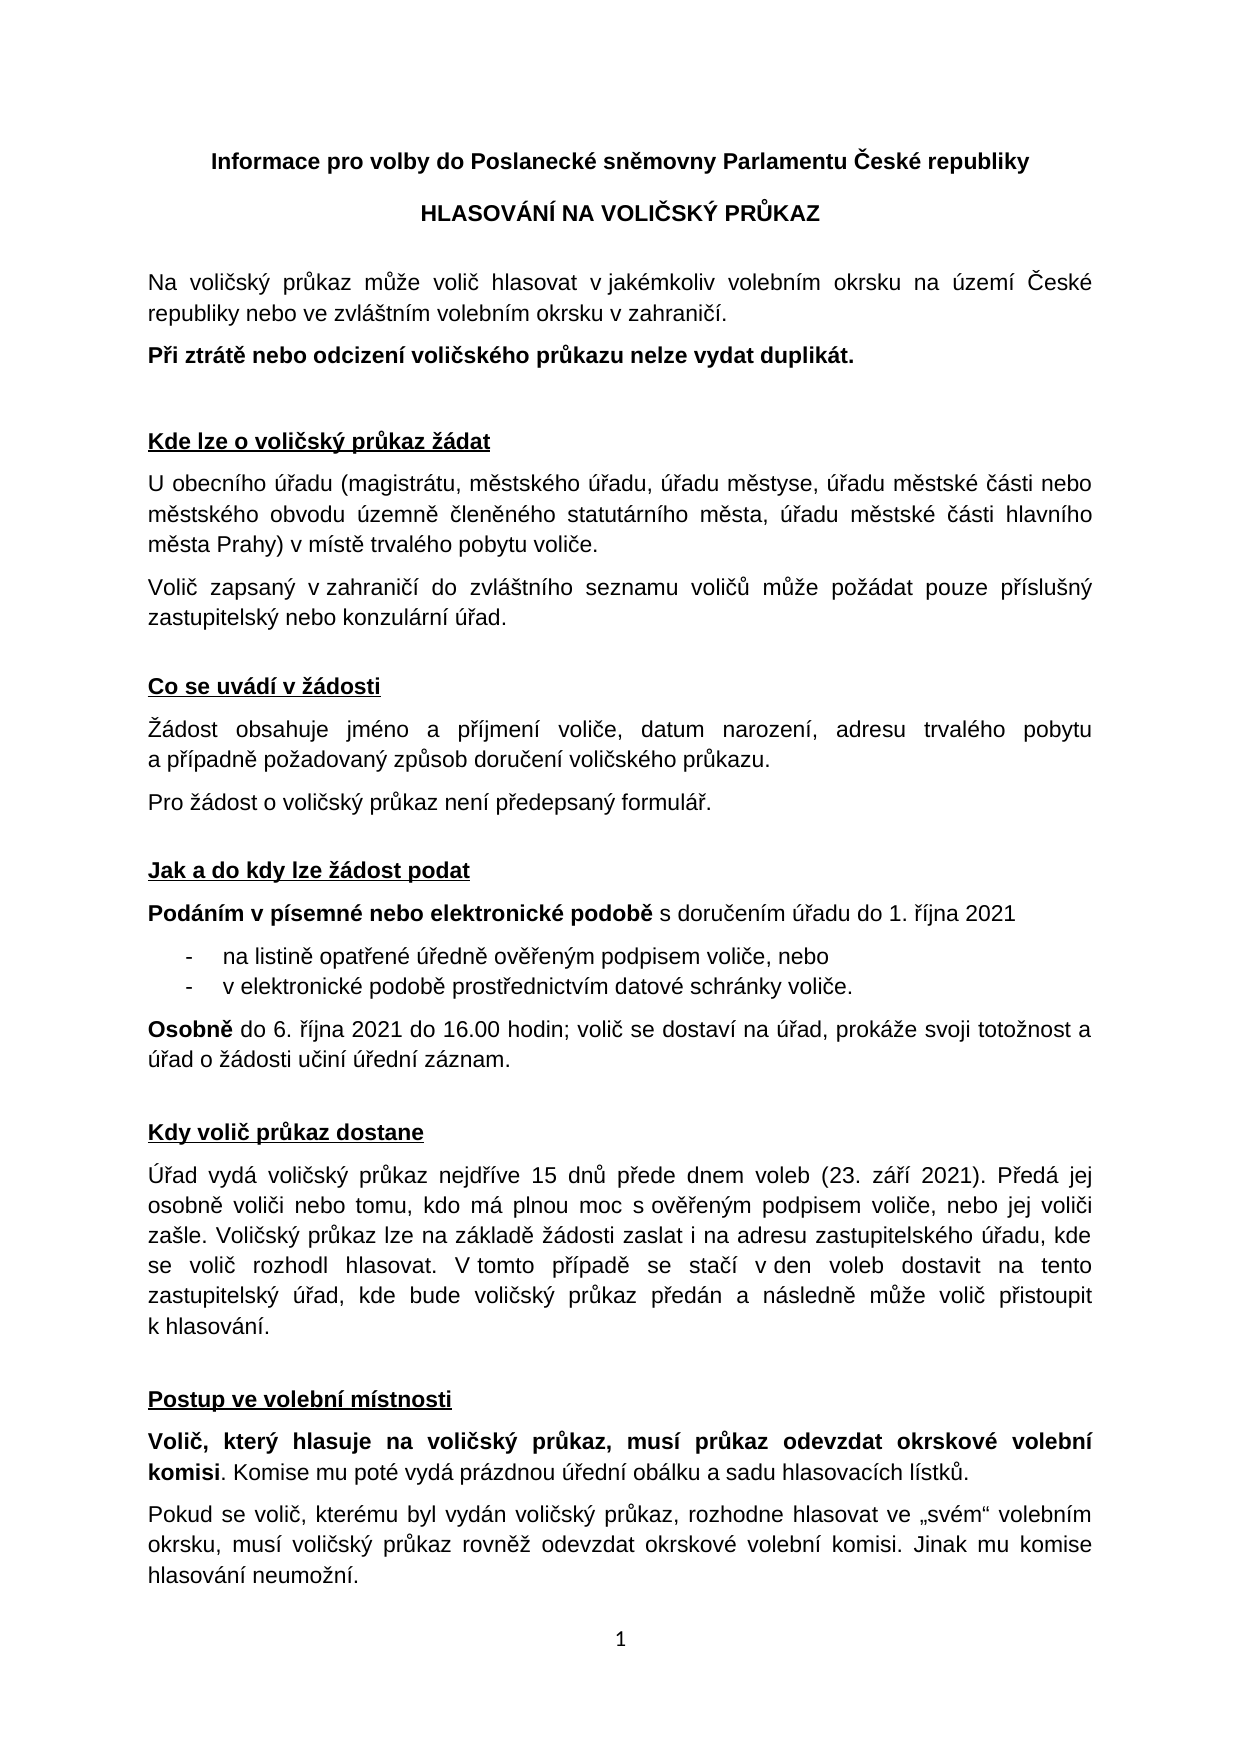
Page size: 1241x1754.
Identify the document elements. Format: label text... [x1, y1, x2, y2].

text Kdy volič průkaz dostane [148, 1119, 1093, 1145]
text Osobně do 6. října 2021 do 16.00 hodin; volič se dostaví na úřad, prokáže svoji totožnost a úřad o žádosti učiní úřední záznam. [148, 1016, 1093, 1072]
text Co se uvádí v žádosti [148, 673, 1093, 699]
text Podáním v písemné nebo elektronické podobě s doručením úřadu do 1. října 2021 [148, 900, 1093, 927]
text Volič, který hlasuje na voličský průkaz, musí průkaz odevzdat okrskové volební komisi. Komise mu poté vydá prázdnou úřední obálku a sadu hlasovacích lístků. [148, 1428, 1093, 1485]
text Pro žádost o voličský průkaz není předepsaný formulář. [148, 788, 1093, 815]
text Pokud se volič, kterému byl vydán voličský průkaz, rozhodne hlasovat ve „svém“ volebním okrsku, musí voličský průkaz rovněž odevzdat okrskové volební komisi. Jinak mu komise hlasování neumožní. [148, 1501, 1093, 1588]
text Kde lze o voličský průkaz žádat [148, 428, 1093, 454]
text Úřad vydá voličský průkaz nejdříve 15 dnů přede dnem voleb (23. září 2021). Předá jej osobně voliči nebo tomu, kdo má plnou moc s ověřeným podpisem voliče, nebo jej voliči zašle. Voličský průkaz lze na základě žádosti zaslat i na adresu zastupitelského úřadu, kde se volič rozhodl hlasovat. V tomto případě se stačí v den voleb dostavit na tento zastupitelský úřad, kde bude voličský průkaz předán a následně může volič přistoupit k hlasování. [148, 1162, 1093, 1339]
list v elektronické podobě prostřednictvím datové schránky voliče. [185, 973, 1093, 999]
text Volič zapsaný v zahraničí do zvláštního seznamu voličů může požádat pouze příslušný zastupitelský nebo konzulární úřad. [148, 573, 1093, 630]
text Jak a do kdy lze žádost podat [148, 857, 1093, 884]
text Při ztrátě nebo odcizení voličského průkazu nelze vydat duplikát. [148, 342, 1093, 369]
list na listině opatřené úředně ověřeným podpisem voliče, nebo [185, 943, 1093, 969]
text Postup ve volební místnosti [148, 1386, 1093, 1412]
text Žádost obsahuje jméno a příjmení voliče, datum narození, adresu trvalého pobytu a případně požadovaný způsob doručení voličského průkazu. [148, 716, 1093, 772]
text U obecního úřadu (magistrátu, městského úřadu, úřadu městyse, úřadu městské části nebo městského obvodu územně členěného statutárního města, úřadu městské části hlavního města Prahy) v místě trvalého pobytu voliče. [148, 470, 1093, 557]
text Informace pro volby do Poslanecké sněmovny Parlamentu České republiky [148, 148, 1093, 174]
text HLASOVÁNÍ NA VOLIČSKÝ PRŮKAZ [148, 200, 1093, 227]
text Na voličský průkaz může volič hlasovat v jakémkoliv volebním okrsku na území České republiky nebo ve zvláštním volebním okrsku v zahraničí. [148, 269, 1093, 326]
